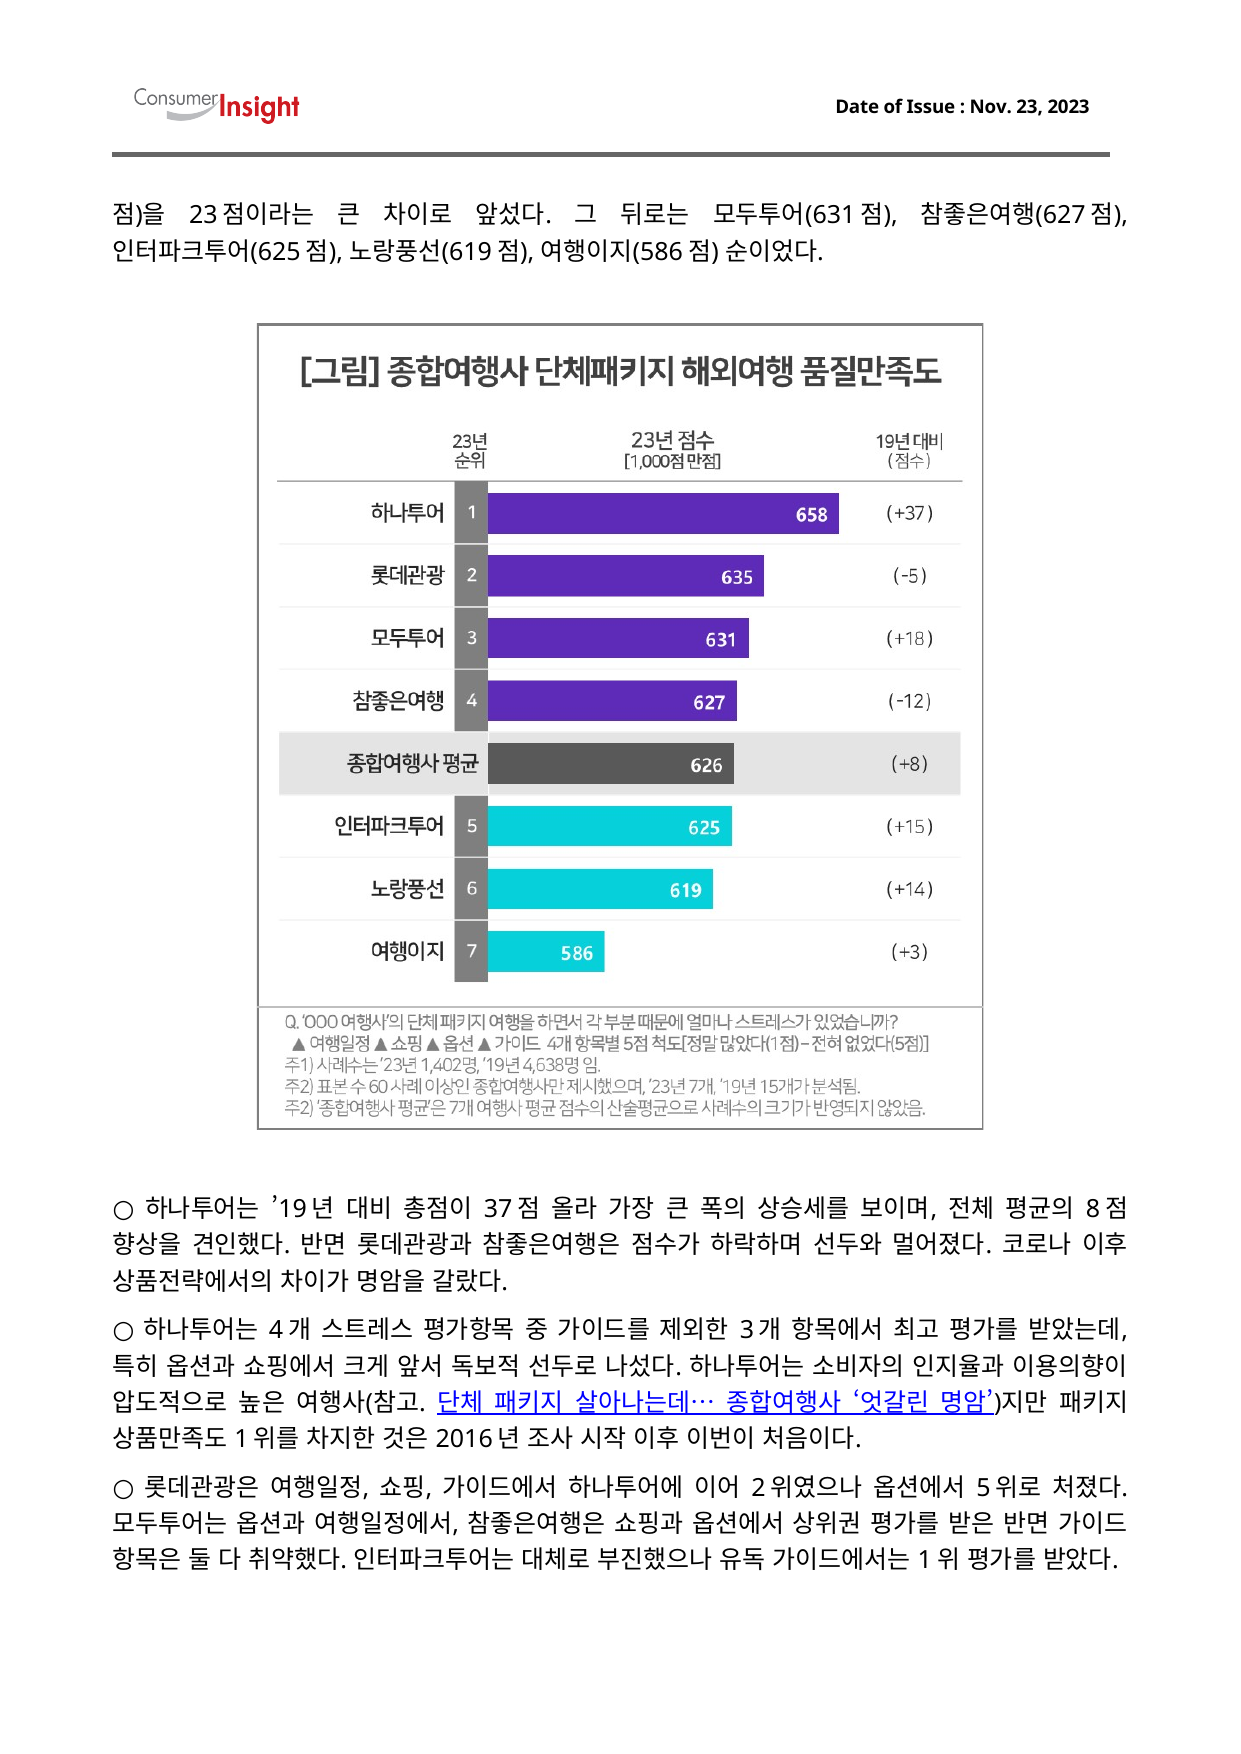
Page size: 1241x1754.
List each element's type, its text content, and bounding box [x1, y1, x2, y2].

text ○ 롯데관광은 여행일정, 쇼핑, 가이드에서 하나투어에 이어 2위였으나 옵션에서 5위로 처졌다. 모두투어는 옵션과 여행일정에서, 참좋은여행은 쇼핑과 옵션에서 상위권 평가를 받은 반면 가이드 항목은 둘 다 취약했다. 인터파크투어는 대체로 부진했으나 유독 가이드에서는 1위 평가를 받았다. [112, 1467, 1128, 1576]
picture [134, 88, 300, 124]
picture [256, 323, 984, 1130]
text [112, 195, 1128, 267]
text ○ 하나투어는 ’19년 대비 총점이 37점 올라 가장 큰 폭의 상승세를 보이며, 전체 평균의 8점 향상을 견인했다. 반면 롯데관광과 참좋은여행은 점수가 하락하며 선두와 멀어졌다. 코로나 이후 상품전략에서의 차이가 명암을 갈랐다. [112, 1189, 1128, 1297]
text ○ 하나투어는 4개 스트레스 평가항목 중 가이드를 제외한 3개 항목에서 최고 평가를 받았는데, 특히 옵션과 쇼핑에서 크게 앞서 독보적 선두로 나섰다. 하나투어는 소비자의 인지율과 이용의향이 압도적으로 높은 여행사(참고. 단체 패키지 살아나는데… 종합여행사 ‘엇갈린 명암’)지만 패키지 상품만족도 1위를 차지한 것은 2016년 조사 시작 이후 이번이 처음이다. [112, 1310, 1128, 1455]
